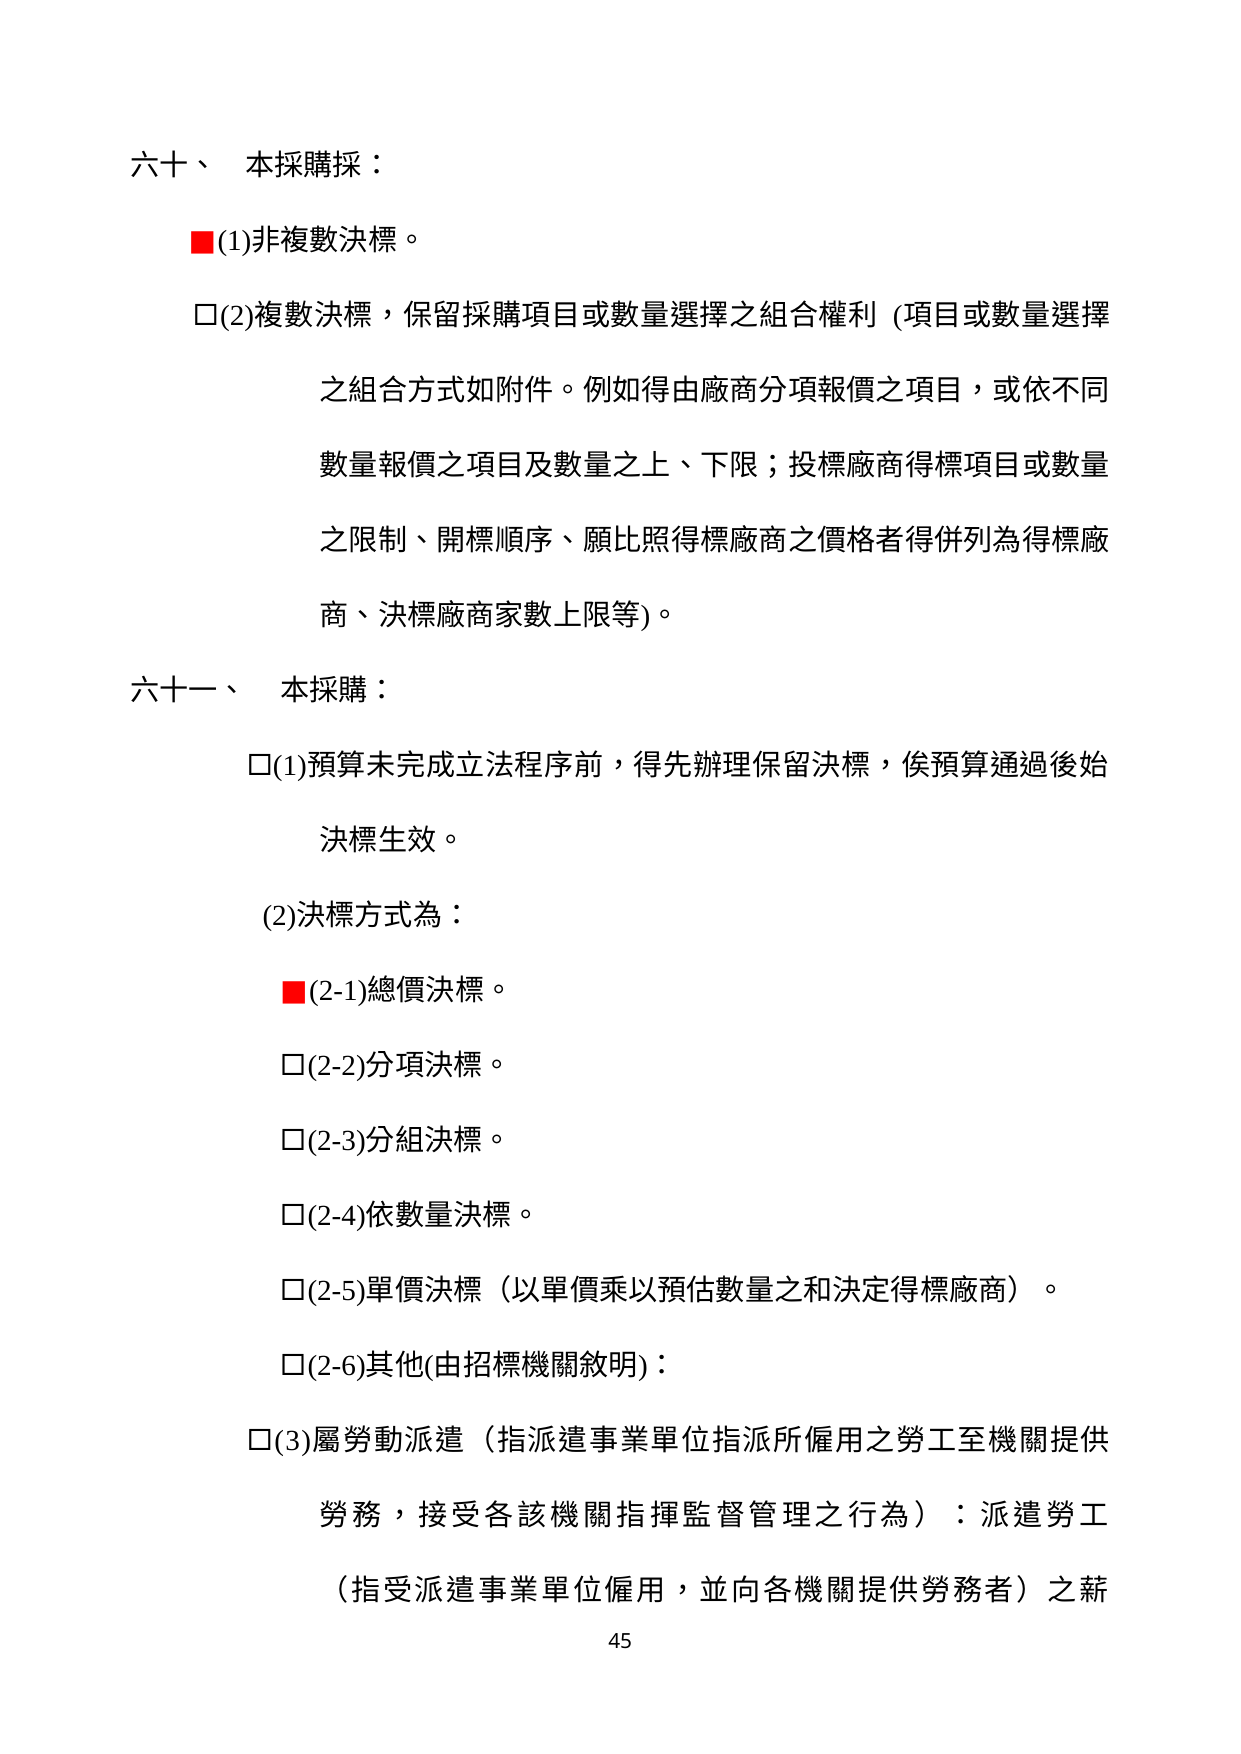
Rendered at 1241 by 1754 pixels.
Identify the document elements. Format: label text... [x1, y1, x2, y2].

text (2-6)其他(由招標機關敘明)： [280, 1325, 1110, 1400]
list 本採購： [130, 650, 1110, 725]
text (2)決標方式為： [197, 875, 1110, 950]
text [247, 1400, 1110, 1625]
text ■(1)非複數決標。 [130, 200, 1110, 275]
text (2-4)依數量決標。 [280, 1175, 1110, 1250]
text (2-2)分項決標。 [280, 1025, 1110, 1100]
text (2)複數決標，保留採購項目或數量選擇之組合權利 (項目或數量選擇之組合方式如附件。例如得由廠商分項報價之項目，或依不同數量報價之項目及數量之上、下限；投標廠商得標項目或數量之限制、開標順序、願比照得標廠商之價格者得併列為得標廠商、決標廠商家數上限等)。 [130, 275, 1110, 650]
text ■(2-1)總價決標。 [280, 950, 1110, 1025]
list 本採購採： [130, 125, 1110, 200]
text (2-3)分組決標。 [280, 1100, 1110, 1175]
text (2-5)單價決標（以單價乘以預估數量之和決定得標廠商）。 [280, 1250, 1110, 1325]
text (1)預算未完成立法程序前，得先辦理保留決標，俟預算通過後始決標生效。 [247, 725, 1110, 875]
